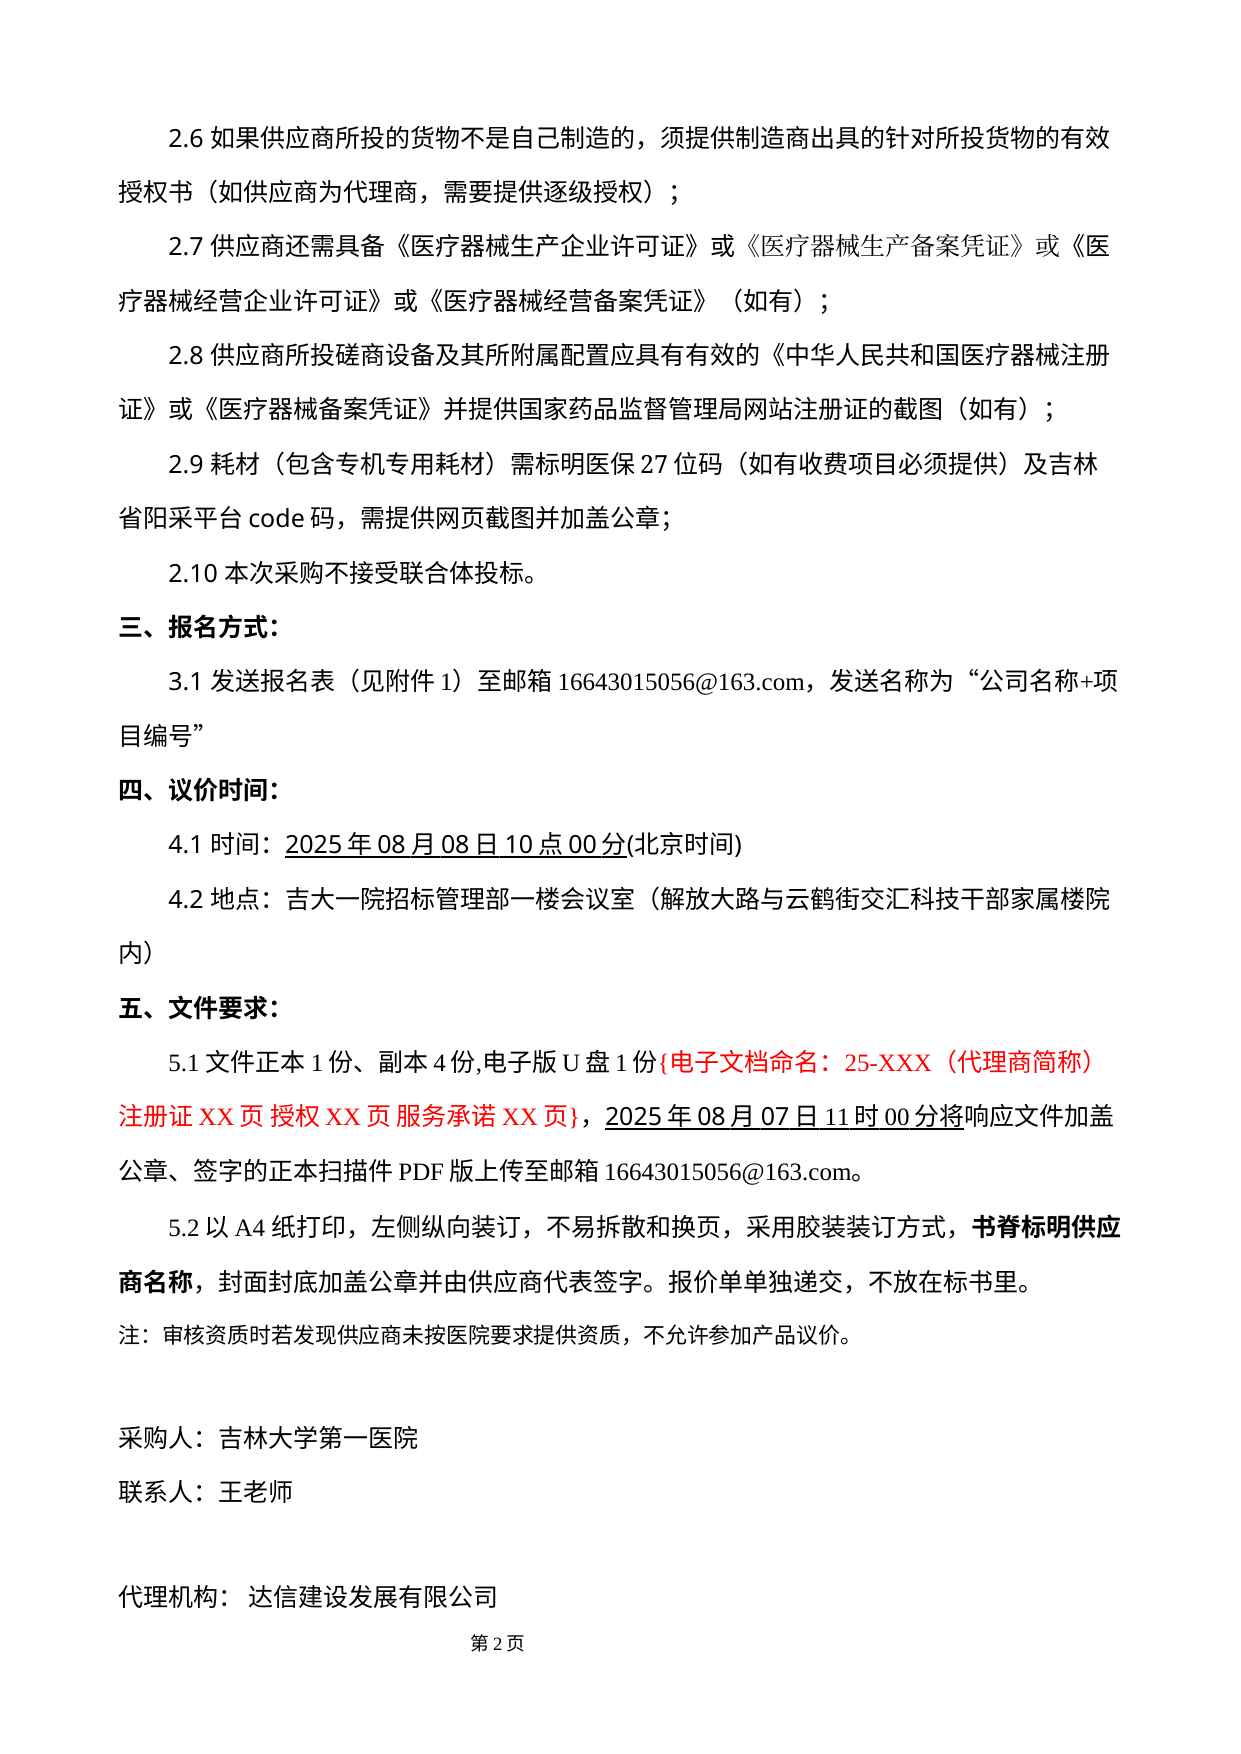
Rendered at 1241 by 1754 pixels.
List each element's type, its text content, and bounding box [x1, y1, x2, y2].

text 3.1 发送报名表（见附件1）至邮箱16643015056@163.com，发送名称为“公司名称+项目编号” [118, 662, 1122, 752]
list 2.9 耗材（包含专机专用耗材）需标明医保27位码（如有收费项目必须提供）及吉林省阳采平台code码，需提供网页截图并加盖公章； [118, 444, 1122, 535]
text 5.1 文件正本1份、副本4份,电子版U盘1份{电子文档命名：25-XXX（代理商简称）注册证XX页 授权XX页 服务承诺XX页}，2025年08月07日11时00分将响应文件加盖公章、签字的正本扫描件PDF版上传至邮箱16643015056@163.com。 [118, 1042, 1122, 1187]
text 2.6 如果供应商所投的货物不是自己制造的，须提供制造商出具的针对所投货物的有效授权书（如供应商为代理商，需要提供逐级授权）； [118, 118, 1122, 209]
list 文件要求： [118, 988, 1122, 1024]
subtitle 三、报名方式： [118, 607, 1122, 644]
text 4.2 地点：吉大一院招标管理部一楼会议室（解放大路与云鹤街交汇科技干部家属楼院内） [118, 879, 1122, 970]
text 5.2以A4 纸打印，左侧纵向装订，不易拆散和换页，采用胶装装订方式，书脊标明供应商名称，封面封底加盖公章并由供应商代表签字。报价单单独递交，不放在标书里。 [118, 1208, 1122, 1298]
text 4.1 时间：2025年08月08日10点00分(北京时间) [118, 825, 1122, 861]
list 采购人：吉林大学第一医院 [118, 1418, 1122, 1454]
list 注：审核资质时若发现供应商未按医院要求提供资质，不允许参加产品议价。 [118, 1318, 1122, 1350]
list 代理机构： 达信建设发展有限公司 [118, 1578, 1122, 1614]
list 2.7 供应商还需具备《医疗器械生产企业许可证》或《医疗器械生产备案凭证》或《医疗器械经营企业许可证》或《医疗器械经营备案凭证》（如有）； [118, 227, 1122, 317]
list 联系人：王老师 [118, 1472, 1122, 1509]
text 2.10 本次采购不接受联合体投标。 [118, 553, 1122, 589]
list 四、议价时间： [118, 771, 1122, 807]
list 2.8 供应商所投磋商设备及其所附属配置应具有有效的《中华人民共和国医疗器械注册证》或《医疗器械备案凭证》并提供国家药品监督管理局网站注册证的截图（如有）； [118, 336, 1122, 426]
